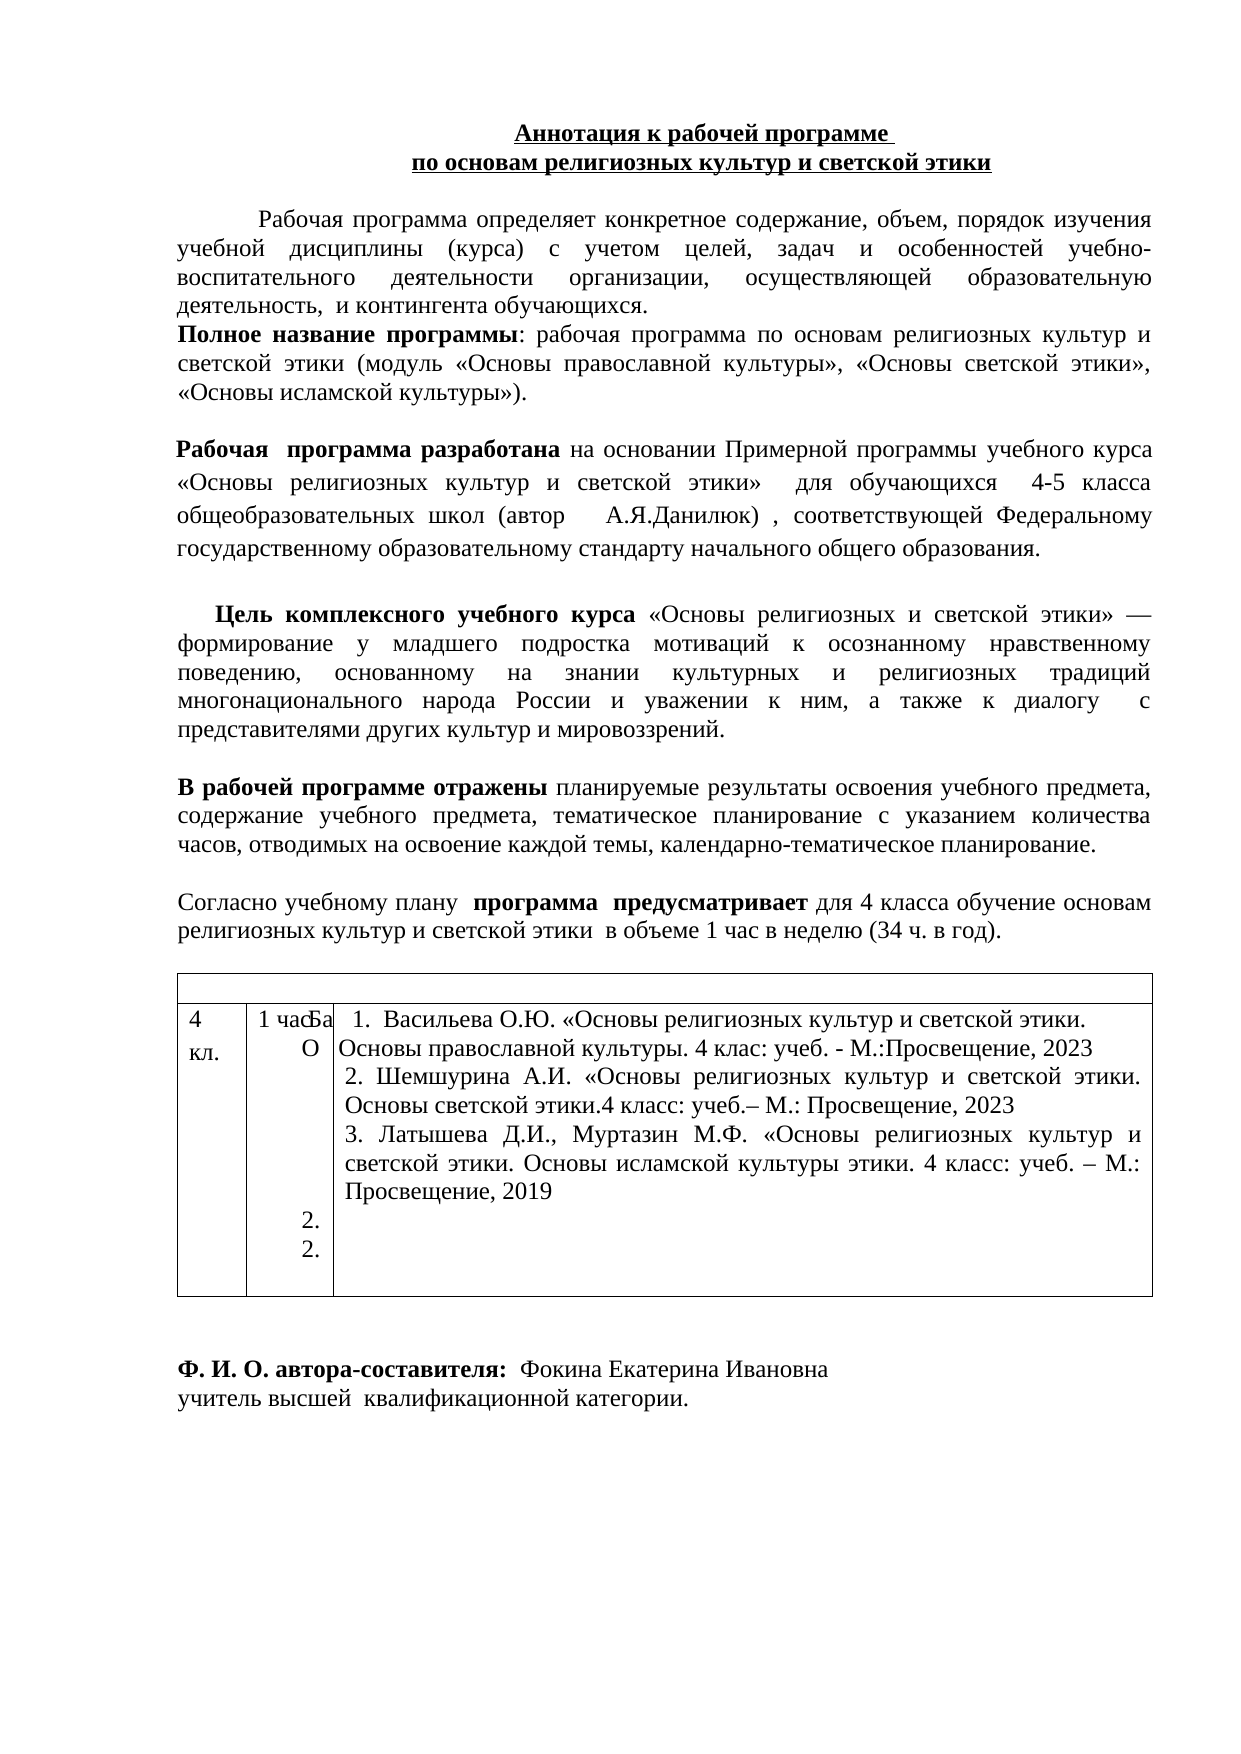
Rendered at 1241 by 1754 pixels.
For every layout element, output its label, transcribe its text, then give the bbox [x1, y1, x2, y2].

text Аннотация к рабочей программе [177, 118, 1152, 147]
table_cell 4 кл. [178, 1004, 246, 1296]
text Согласно учебному плану программа предусматривает для 4 класса обучение основам религиозных культур и светской этики в объеме 1 час в неделю (34 ч. в год). [177, 887, 1152, 944]
text Цель комплексного учебного курса «Основы религиозных и светской этики» — формирование у младшего подростка мотиваций к осознанному нравственному поведению, основанному на знании культурных и религиозных традиций многонационального народа России и уважении к ним, а также к диалогу с представителями других культур и мировоззрений. [177, 599, 1152, 743]
text В рабочей программе отражены планируемые результаты освоения учебного предмета, содержание учебного предмета, тематическое планирование с указанием количества часов, отводимых на освоение каждой темы, календарно-тематическое планирование. [177, 772, 1152, 858]
table_cell Ба 1. Васильева О.Ю. «Основы религиозных культур и светской этики. О Основы православной культуры. 4 клас: учеб. - М.:Просвещение, 2023 2. Шемшурина А.И. «Основы религиозных культур и светской этики. Основы светской этики.4 класс: учеб.– М.: Просвещение, 2023 3. Латышева Д.И., Муртазин М.Ф. «Основы религиозных культур и светской этики. Основы исламской культуры этики. 4 класс: учеб. – М.: Просвещение, 2019 2. 2. [334, 1004, 1152, 1296]
table_header [178, 974, 1152, 1003]
text Рабочая программа разработана на основании Примерной программы учебного курса «Основы религиозных культур и светской этики» для обучающихся 4-5 класса общеобразовательных школ (автор А.Я.Данилюк) , соответствующей Федеральному государственному образовательному стандарту начального общего образования. [176, 434, 1153, 562]
table_cell 1 час [247, 1004, 333, 1296]
text Рабочая программа определяет конкретное содержание, объем, порядок изучения учебной дисциплины (курса) с учетом целей, задач и особенностей учебно-воспитательного деятельности организации, осуществляющей образовательную деятельность, и контингента обучающихся. [176, 204, 1153, 319]
text Ф. И. О. автора-составителя: Фокина Екатерина Ивановна [177, 1354, 1152, 1383]
text по основам религиозных культур и светской этики [177, 147, 1152, 176]
text учитель высшей квалификационной категории. [177, 1383, 1152, 1412]
text Полное название программы: рабочая программа по основам религиозных культур и светской этики (модуль «Основы православной культуры», «Основы светской этики», «Основы исламской культуры»). [177, 319, 1152, 406]
